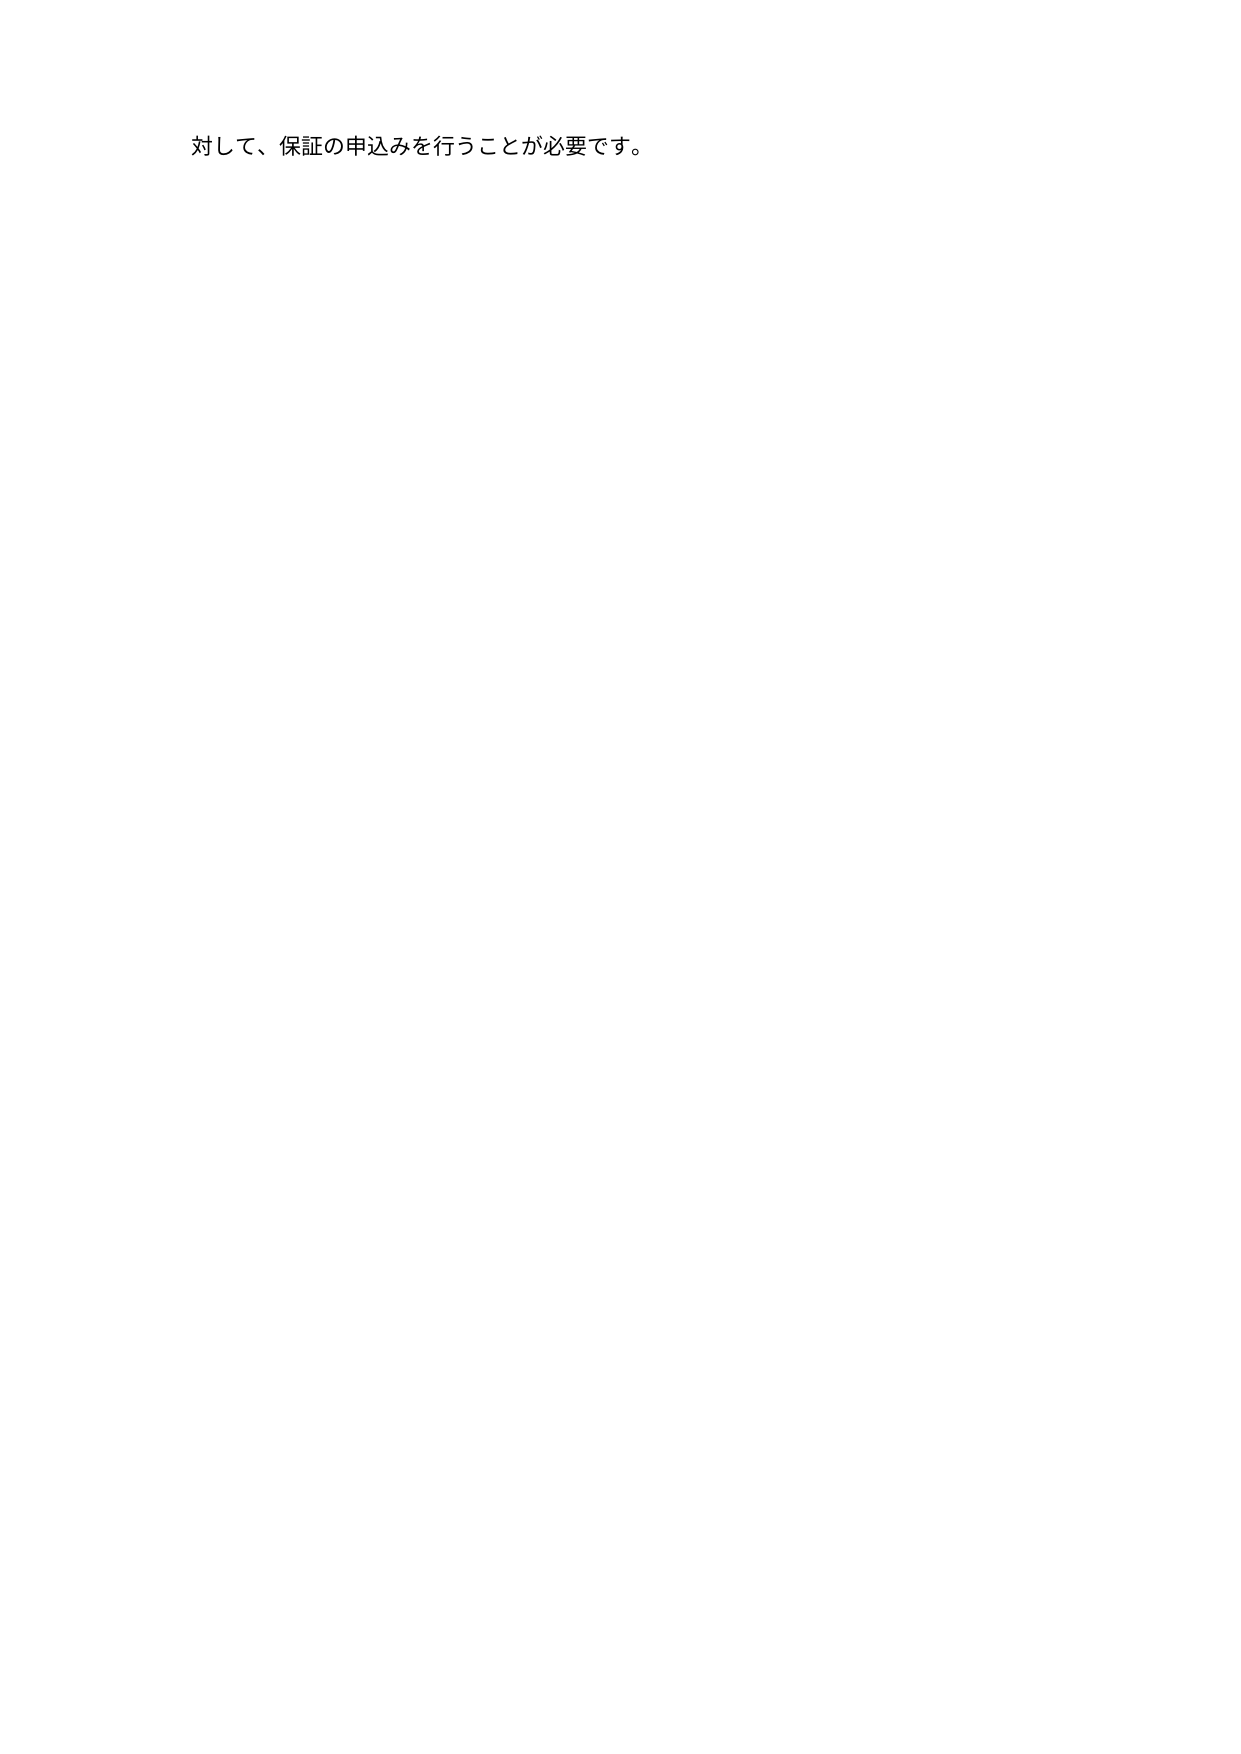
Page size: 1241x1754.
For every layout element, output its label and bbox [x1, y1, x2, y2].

list [147, 126, 1092, 164]
